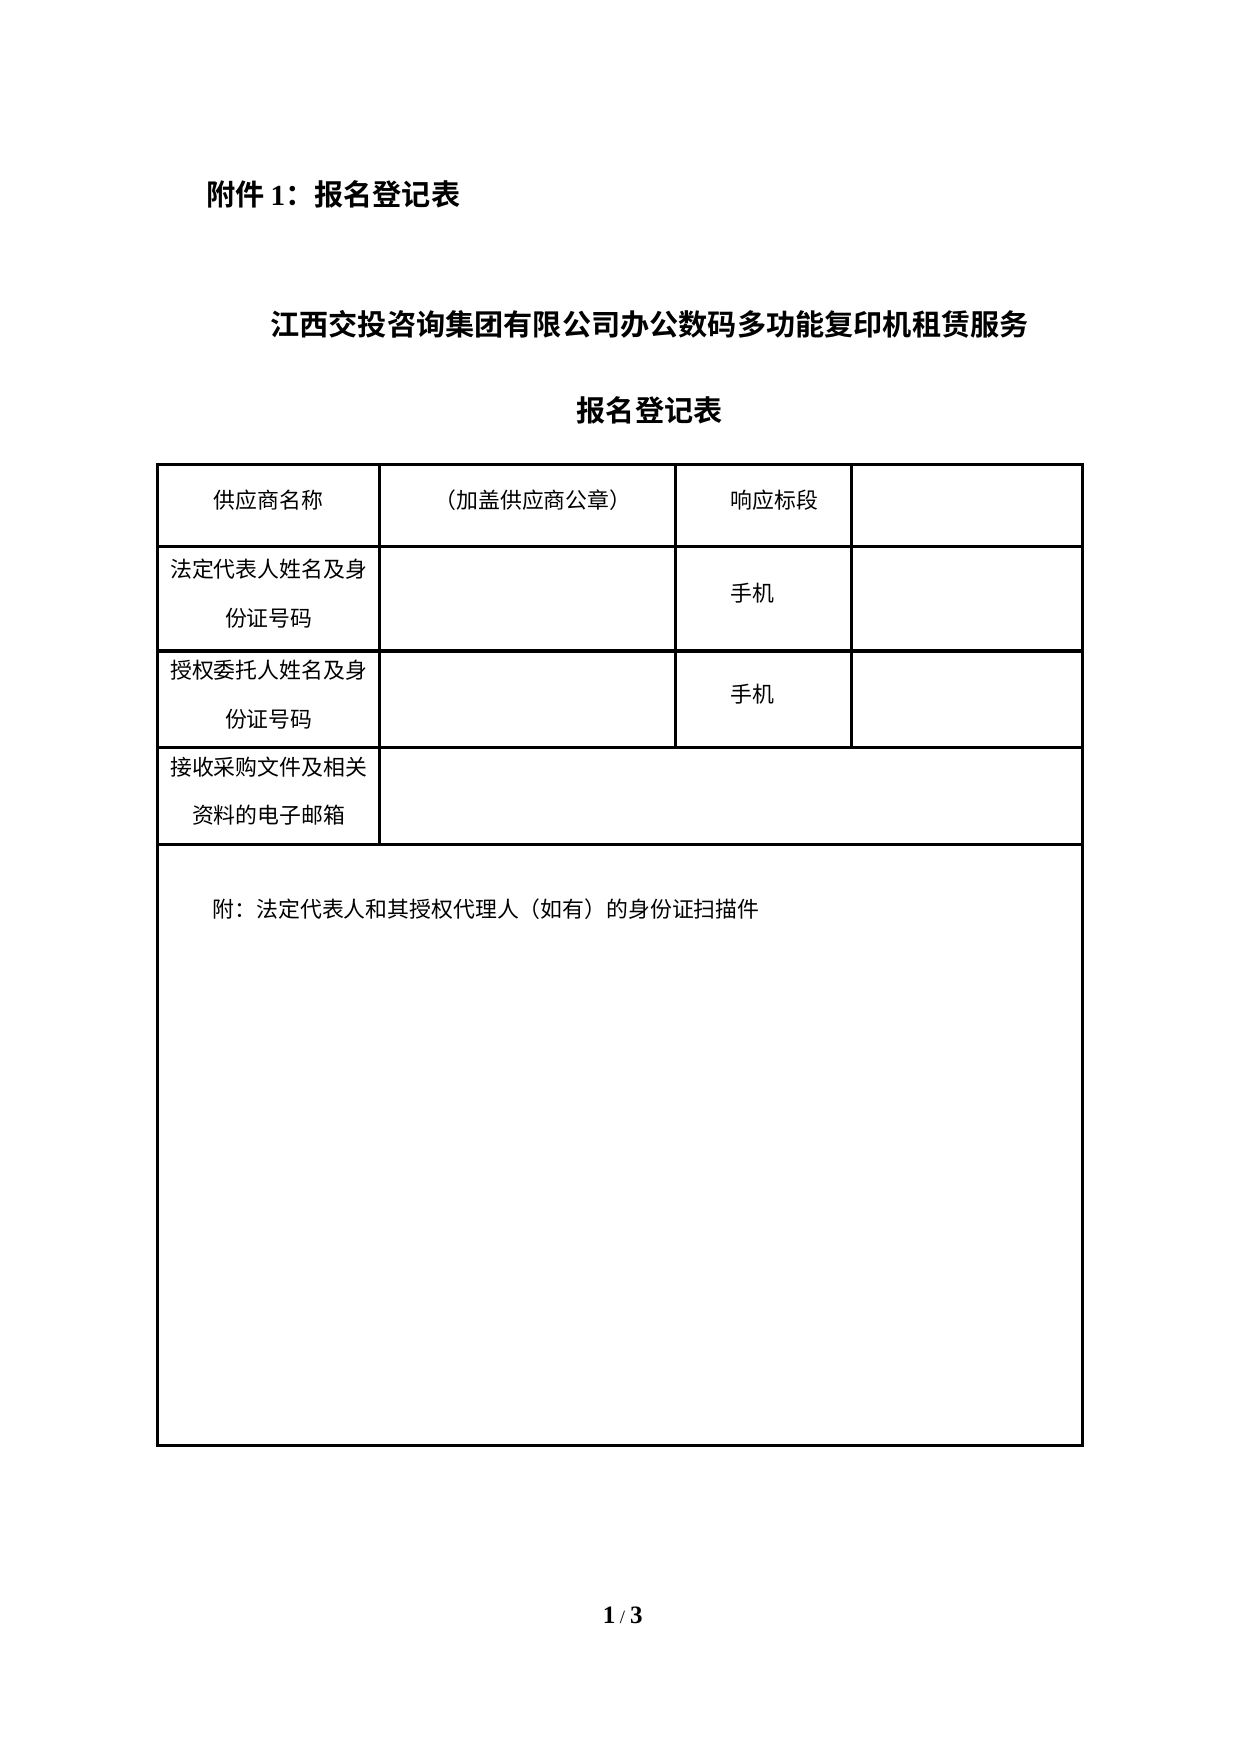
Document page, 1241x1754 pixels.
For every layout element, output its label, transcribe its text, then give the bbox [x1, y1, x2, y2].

table_header [853, 466, 1081, 545]
table_cell [381, 548, 674, 649]
text 江西交投咨询集团有限公司办公数码多功能复印机租赁服务 [148, 290, 1093, 355]
table_cell 授权委托人姓名及身份证号码 [159, 653, 378, 746]
table_cell [381, 749, 1081, 843]
table_header （加盖供应商公章） [381, 466, 674, 545]
table_cell 接收采购文件及相关资料的电子邮箱 [159, 749, 378, 843]
table_cell [853, 548, 1081, 649]
table_cell [381, 653, 674, 746]
table_cell 手机 [677, 548, 850, 649]
table_cell [853, 653, 1081, 746]
table_cell 手机 [677, 653, 850, 746]
table_header 响应标段 [677, 466, 850, 545]
table_header 供应商名称 [159, 466, 378, 545]
table_cell 法定代表人姓名及身份证号码 [159, 548, 378, 649]
text 报名登记表 [148, 376, 1093, 441]
table_cell 附：法定代表人和其授权代理人（如有）的身份证扫描件 [159, 846, 1081, 1444]
text 附件1：报名登记表 [148, 160, 1093, 225]
